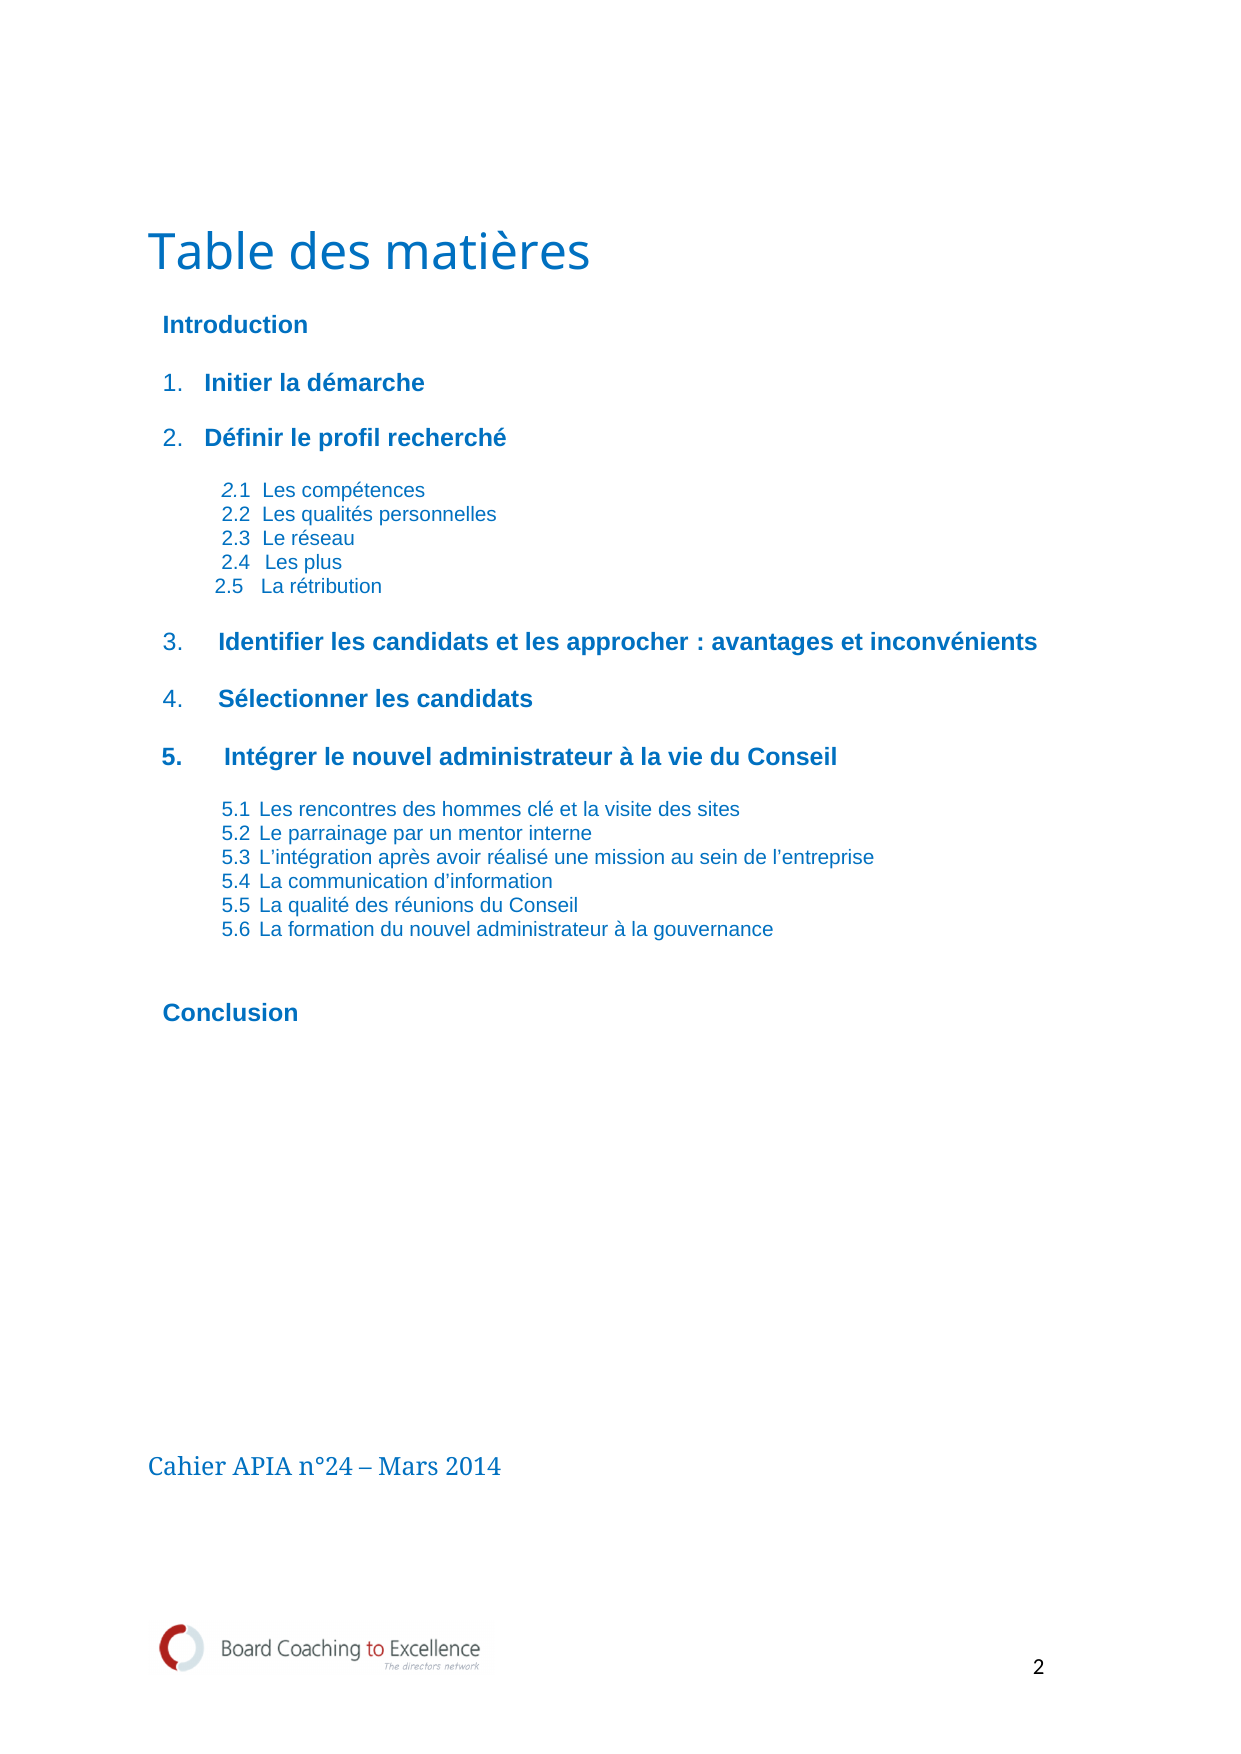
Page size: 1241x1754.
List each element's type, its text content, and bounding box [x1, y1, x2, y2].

text 3. Identifier les candidats et les approcher : avantages et inconvénients [162, 626, 1122, 655]
list La formation du nouvel administrateur à la gouvernance [221, 916, 1122, 940]
list Les plus [221, 550, 1122, 574]
text 4. Sélectionner les candidats [162, 684, 1122, 713]
text 2.1 Les compétences [148, 478, 1122, 502]
text Cahier APIA n°24 – Mars 2014 [148, 1448, 1004, 1482]
list La communication d’information [221, 868, 1122, 892]
list La qualité des réunions du Conseil [221, 892, 1122, 916]
text Table des matières [148, 216, 1122, 284]
text 1. Initier la démarche [162, 368, 1122, 396]
text Conclusion [162, 998, 1004, 1027]
text 2.3 Le réseau [148, 526, 1122, 550]
text 2.2 Les qualités personnelles [148, 502, 1122, 526]
text 5. Intégrer le nouvel administrateur à la vie du Conseil [148, 741, 1122, 770]
text 2. Définir le profil recherché [162, 423, 1122, 452]
list L’intégration après avoir réalisé une mission au sein de l’entreprise [221, 844, 1122, 868]
list Le parrainage par un mentor interne [221, 821, 1122, 844]
list Les rencontres des hommes clé et la visite des sites [221, 797, 1122, 821]
text 2.5 La rétribution [162, 574, 1122, 598]
text Introduction [162, 310, 1122, 339]
picture [147, 1620, 495, 1675]
